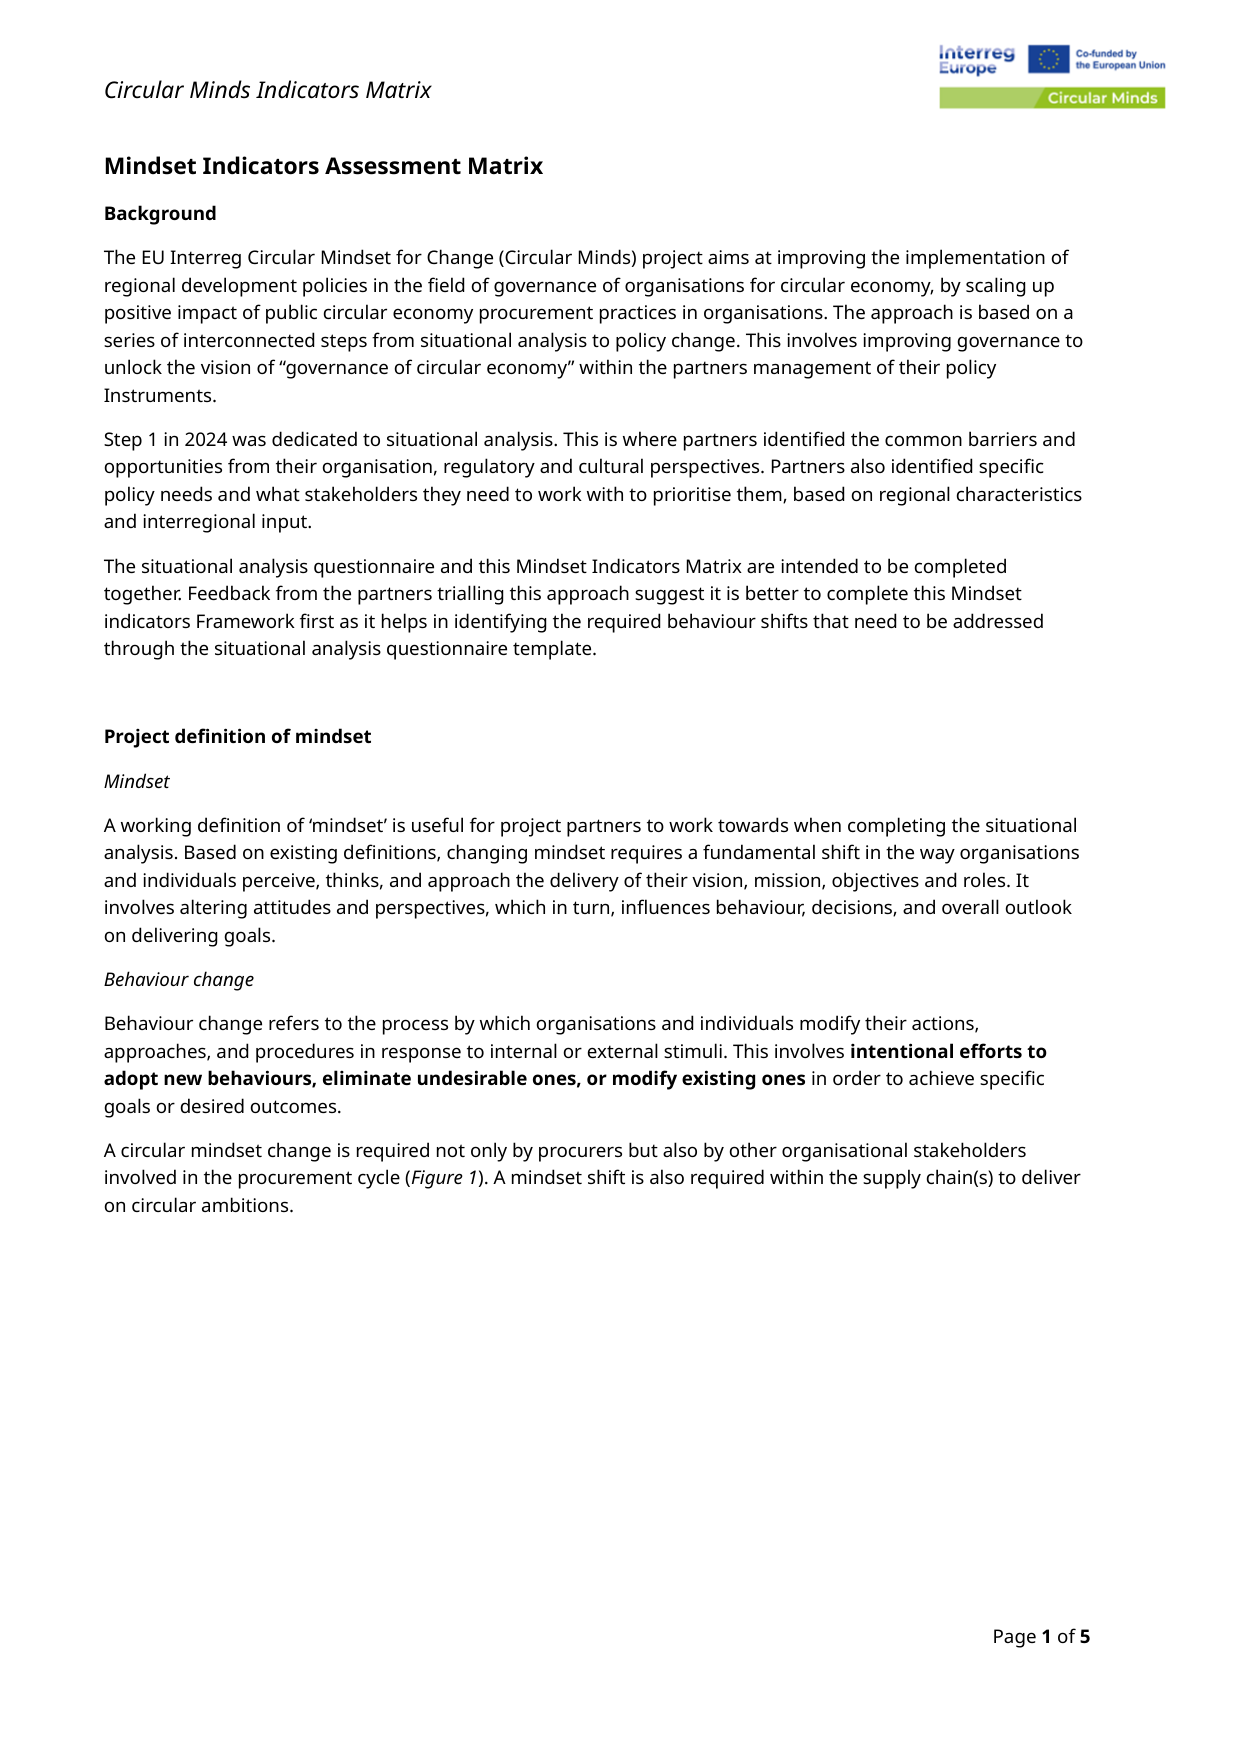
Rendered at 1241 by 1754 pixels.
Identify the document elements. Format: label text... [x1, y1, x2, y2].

text Background [103, 200, 1090, 226]
picture [926, 31, 1179, 123]
text Mindset Indicators Assessment Matrix [103, 150, 1090, 181]
text The EU Interreg Circular Mindset for Change (Circular Minds) project aims at improving the implementation of regional development policies in the field of governance of organisations for circular economy, by scaling up positive impact of public circular economy procurement practices in organisations. The approach is based on a series of interconnected steps from situational analysis to policy change. This involves improving governance to unlock the vision of “governance of circular economy” within the partners management of their policy Instruments. [103, 244, 1090, 408]
text Project definition of mindset [103, 724, 1090, 749]
text Mindset [103, 768, 1090, 793]
text Behaviour change [103, 966, 1090, 992]
text Behaviour change refers to the process by which organisations and individuals modify their actions, approaches, and procedures in response to internal or external stimuli. This involves intentional efforts to adopt new behaviours, eliminate undesirable ones, or modify existing ones in order to achieve specific goals or desired outcomes. [103, 1010, 1090, 1118]
text The situational analysis questionnaire and this Mindset Indicators Matrix are intended to be completed together. Feedback from the partners trialling this approach suggest it is better to complete this Mindset indicators Framework first as it helps in identifying the required behaviour shifts that need to be addressed through the situational analysis questionnaire template. [103, 553, 1090, 661]
text Step 1 in 2024 was dedicated to situational analysis. This is where partners identified the common barriers and opportunities from their organisation, regulatory and cultural perspectives. Partners also identified specific policy needs and what stakeholders they need to work with to prioritise them, based on regional characteristics and interregional input. [103, 426, 1090, 534]
text A circular mindset change is required not only by procurers but also by other organisational stakeholders involved in the procurement cycle (Figure 1). A mindset shift is also required within the supply chain(s) to deliver on circular ambitions. [103, 1137, 1090, 1218]
text A working definition of ‘mindset’ is useful for project partners to work towards when completing the situational analysis. Based on existing definitions, changing mindset requires a fundamental shift in the way organisations and individuals perceive, thinks, and approach the delivery of their vision, mission, objectives and roles. It involves altering attitudes and perspectives, which in turn, influences behaviour, decisions, and overall outlook on delivering goals. [103, 812, 1090, 948]
